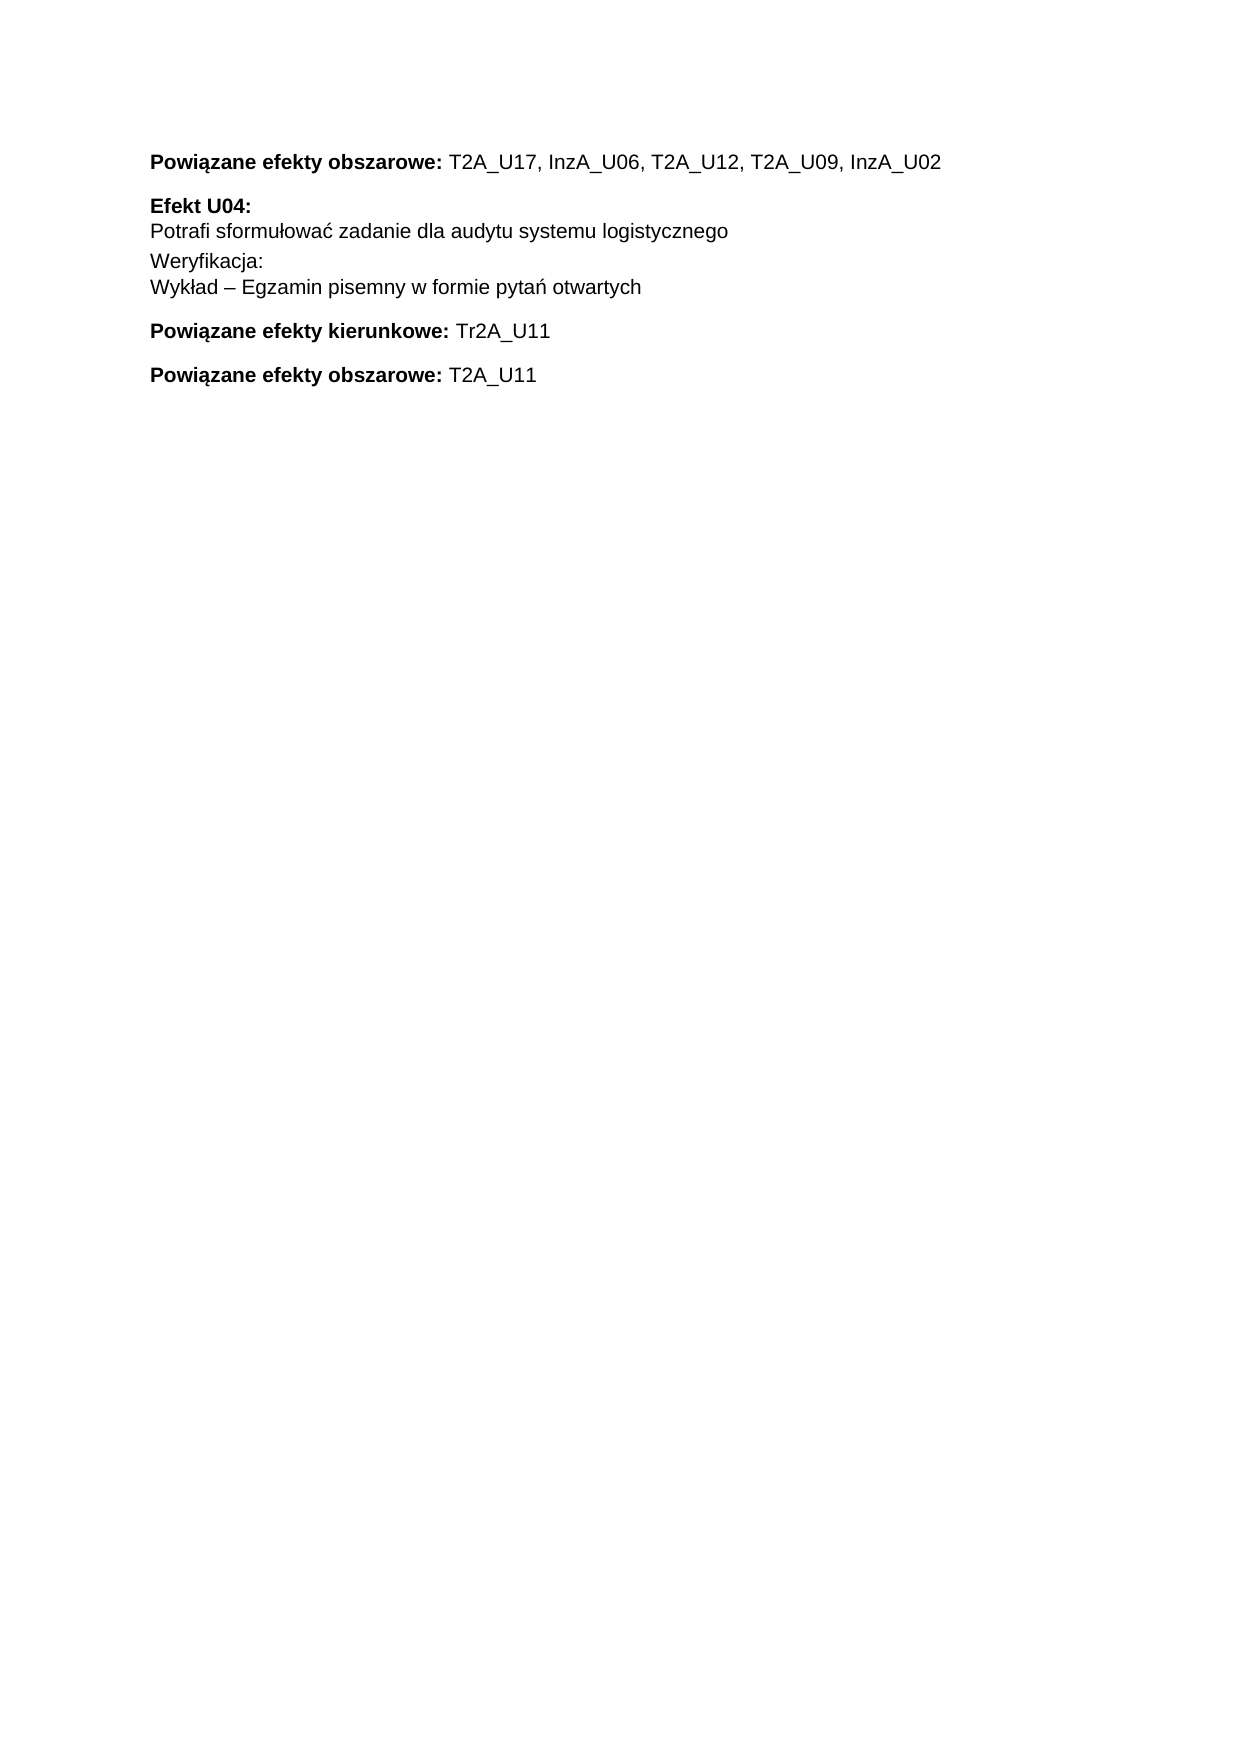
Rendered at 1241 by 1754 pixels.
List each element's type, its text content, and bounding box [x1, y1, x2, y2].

text Powiązane efekty obszarowe: T2A_U11 [150, 362, 1090, 386]
text Efekt U04: [150, 194, 1090, 218]
text Wykład – Egzamin pisemny w formie pytań otwartych [150, 275, 1090, 299]
text Powiązane efekty obszarowe: T2A_U17, InzA_U06, T2A_U12, T2A_U09, InzA_U02 [150, 150, 1090, 174]
text Weryfikacja: [150, 249, 1090, 273]
text Powiązane efekty kierunkowe: Tr2A_U11 [150, 319, 1090, 343]
text Potrafi sformułować zadanie dla audytu systemu logistycznego [150, 219, 1090, 243]
